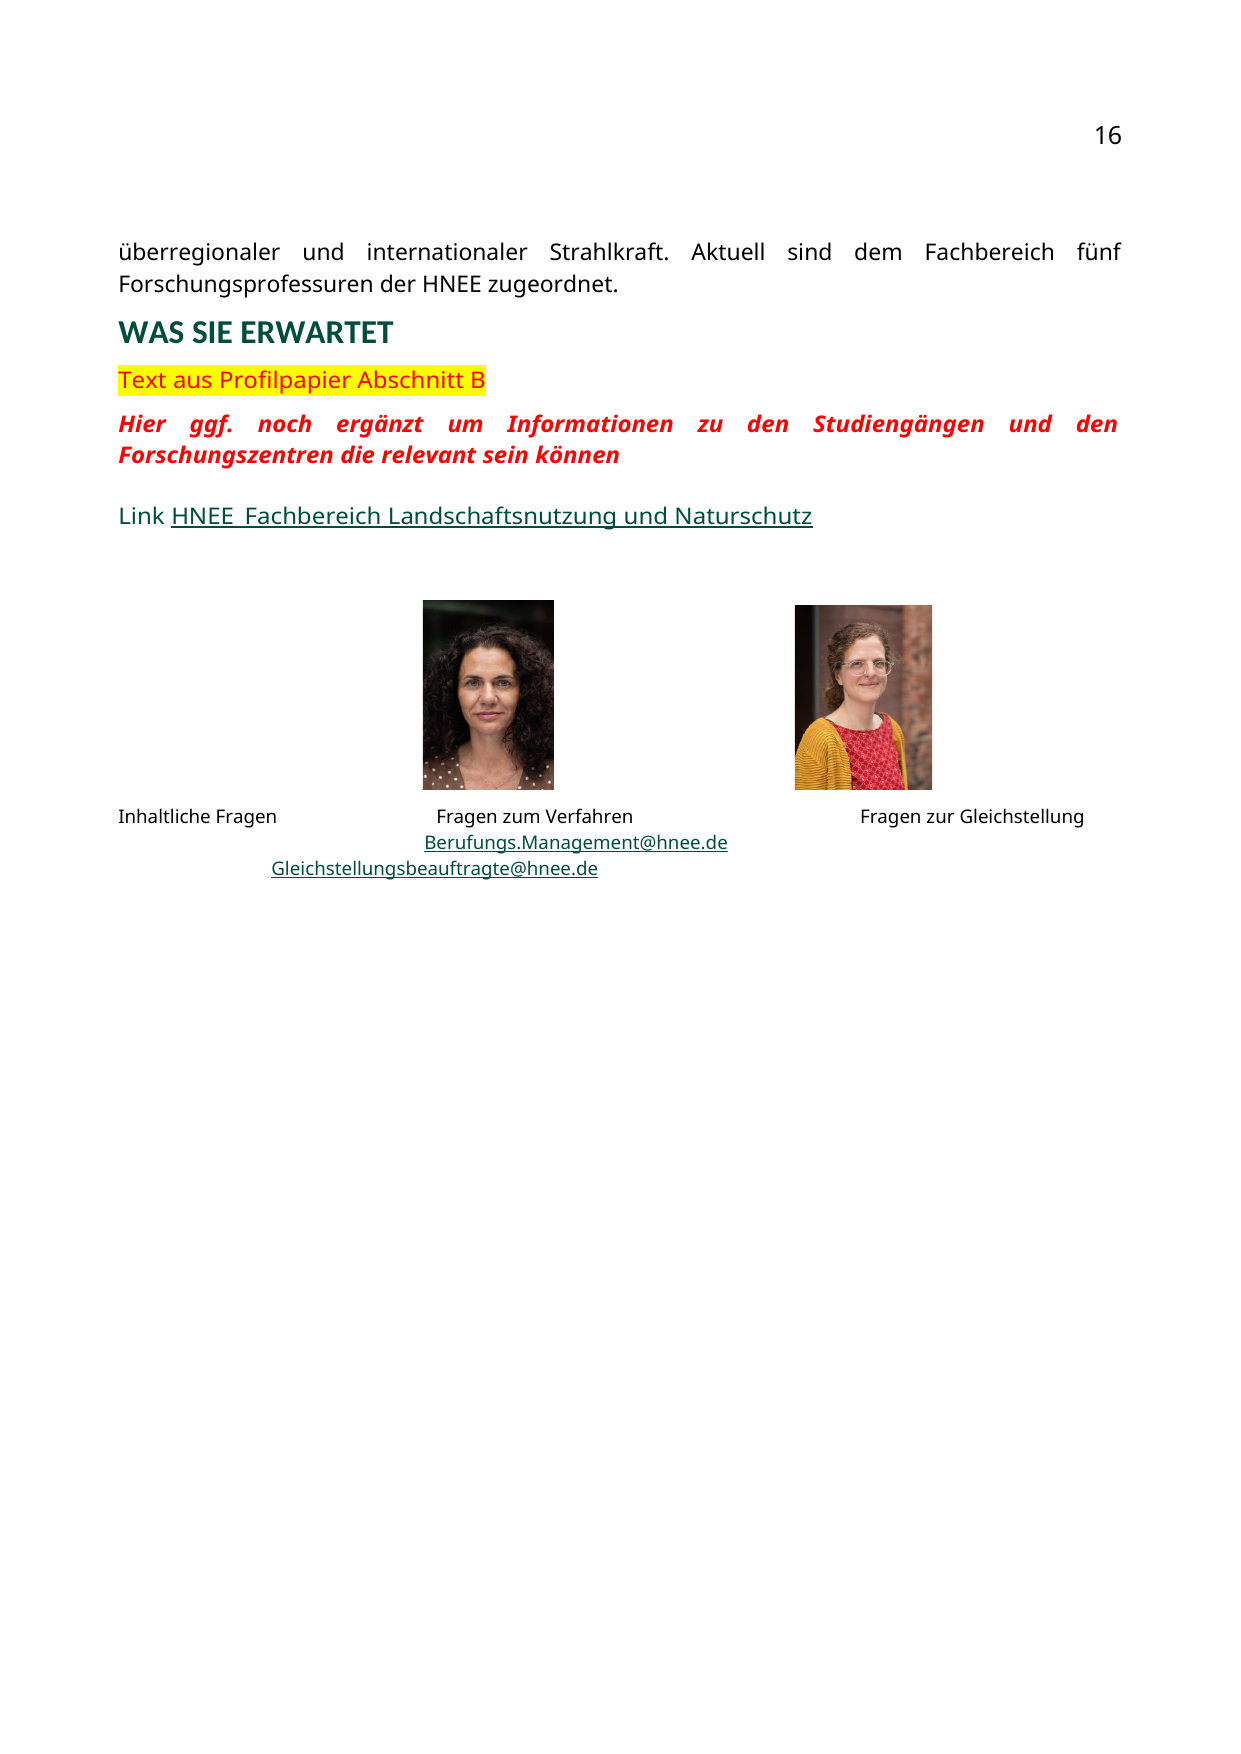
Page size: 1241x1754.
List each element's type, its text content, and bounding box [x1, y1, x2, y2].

text Inhaltliche Fragen Fragen zum Verfahren Fragen zur Gleichstellung [118, 804, 1122, 829]
picture [422, 600, 554, 790]
text Text aus Profilpapier Abschnitt B [118, 364, 1122, 396]
picture [794, 605, 933, 790]
text Link HNEE_Fachbereich Landschaftsnutzung und Naturschutz [118, 500, 1122, 531]
text Hier ggf. noch ergänzt um Informationen zu den Studiengängen und den Forschungszentren die relevant sein können [118, 408, 1122, 471]
text WAS SIE ERWARTET [118, 311, 1122, 352]
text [118, 236, 1122, 299]
text Berufungs.Management@hnee.de Gleichstellungsbeauftragte@hnee.de [268, 829, 1122, 880]
